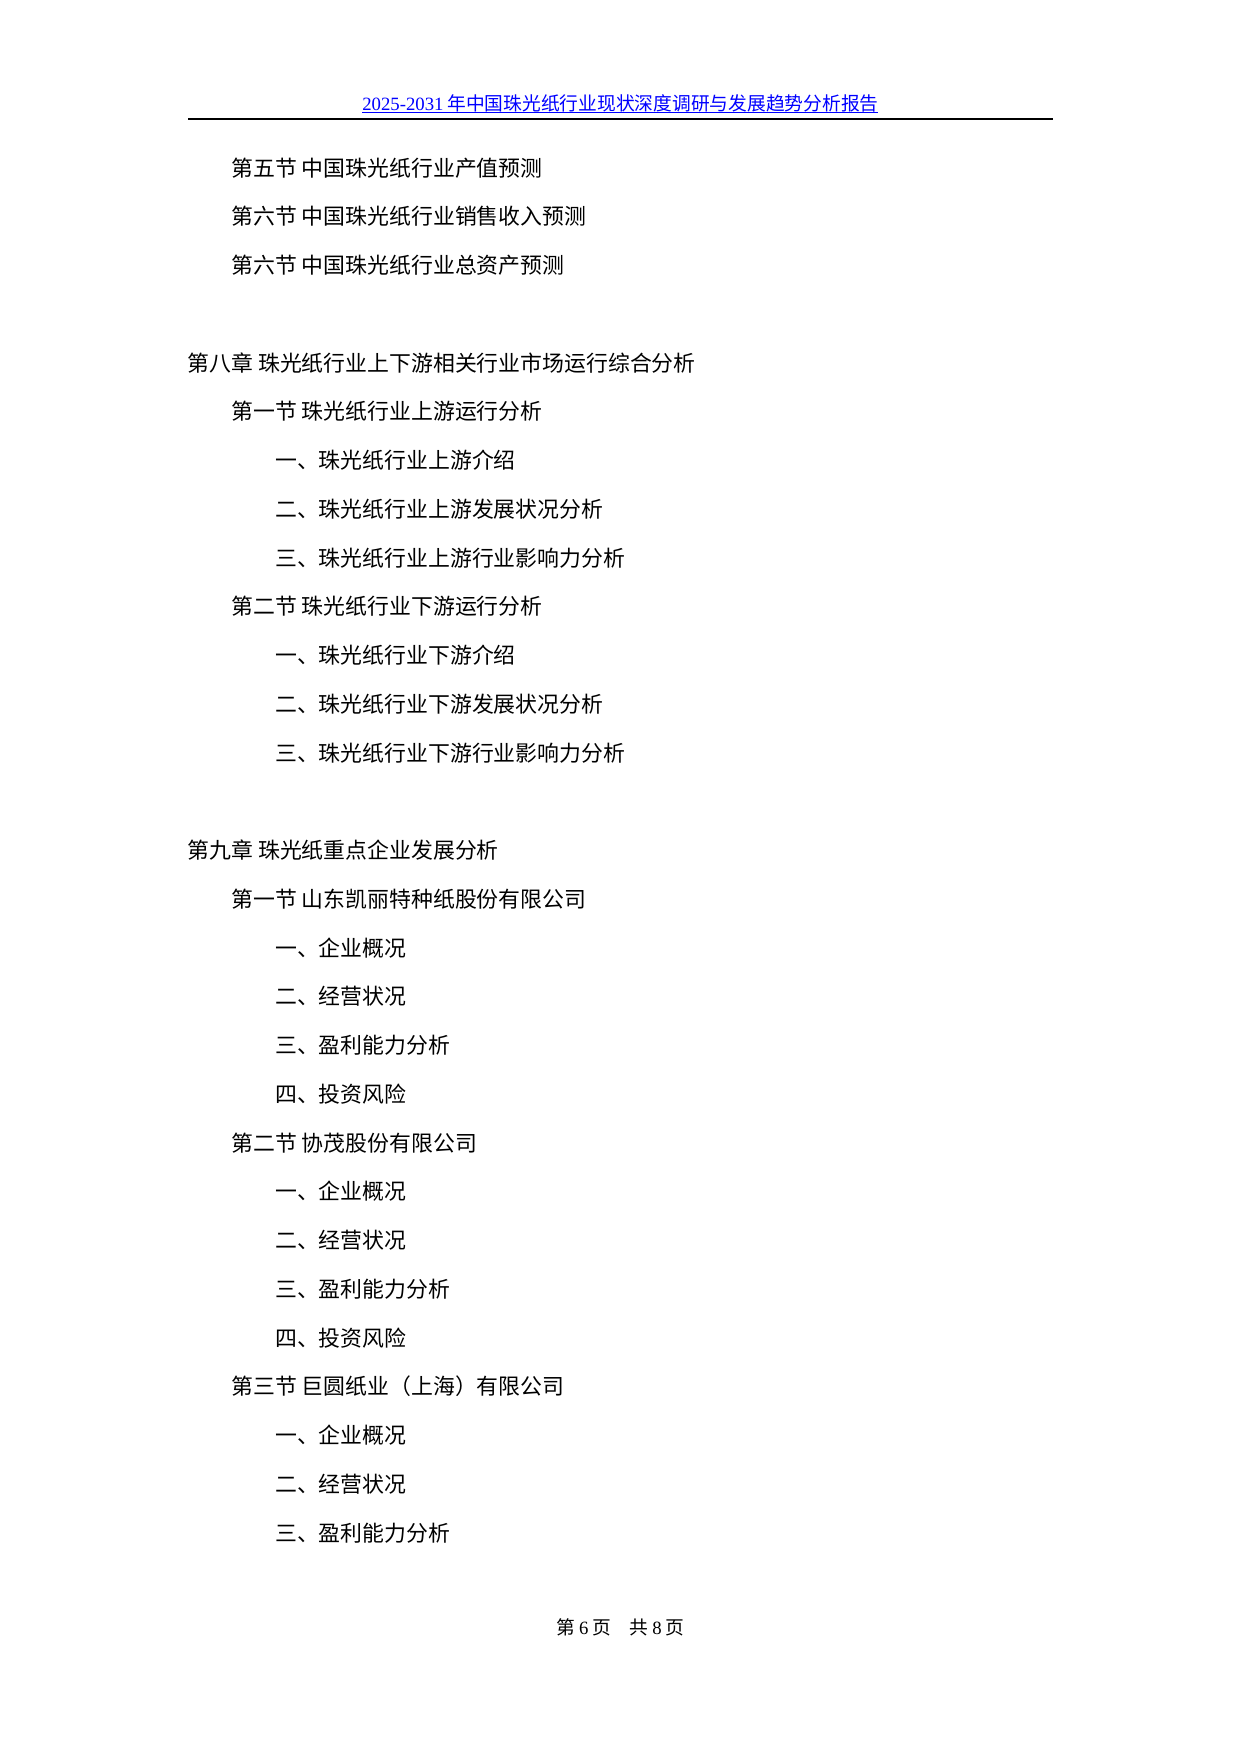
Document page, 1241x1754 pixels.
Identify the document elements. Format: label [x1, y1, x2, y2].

text [187, 150, 1053, 1548]
